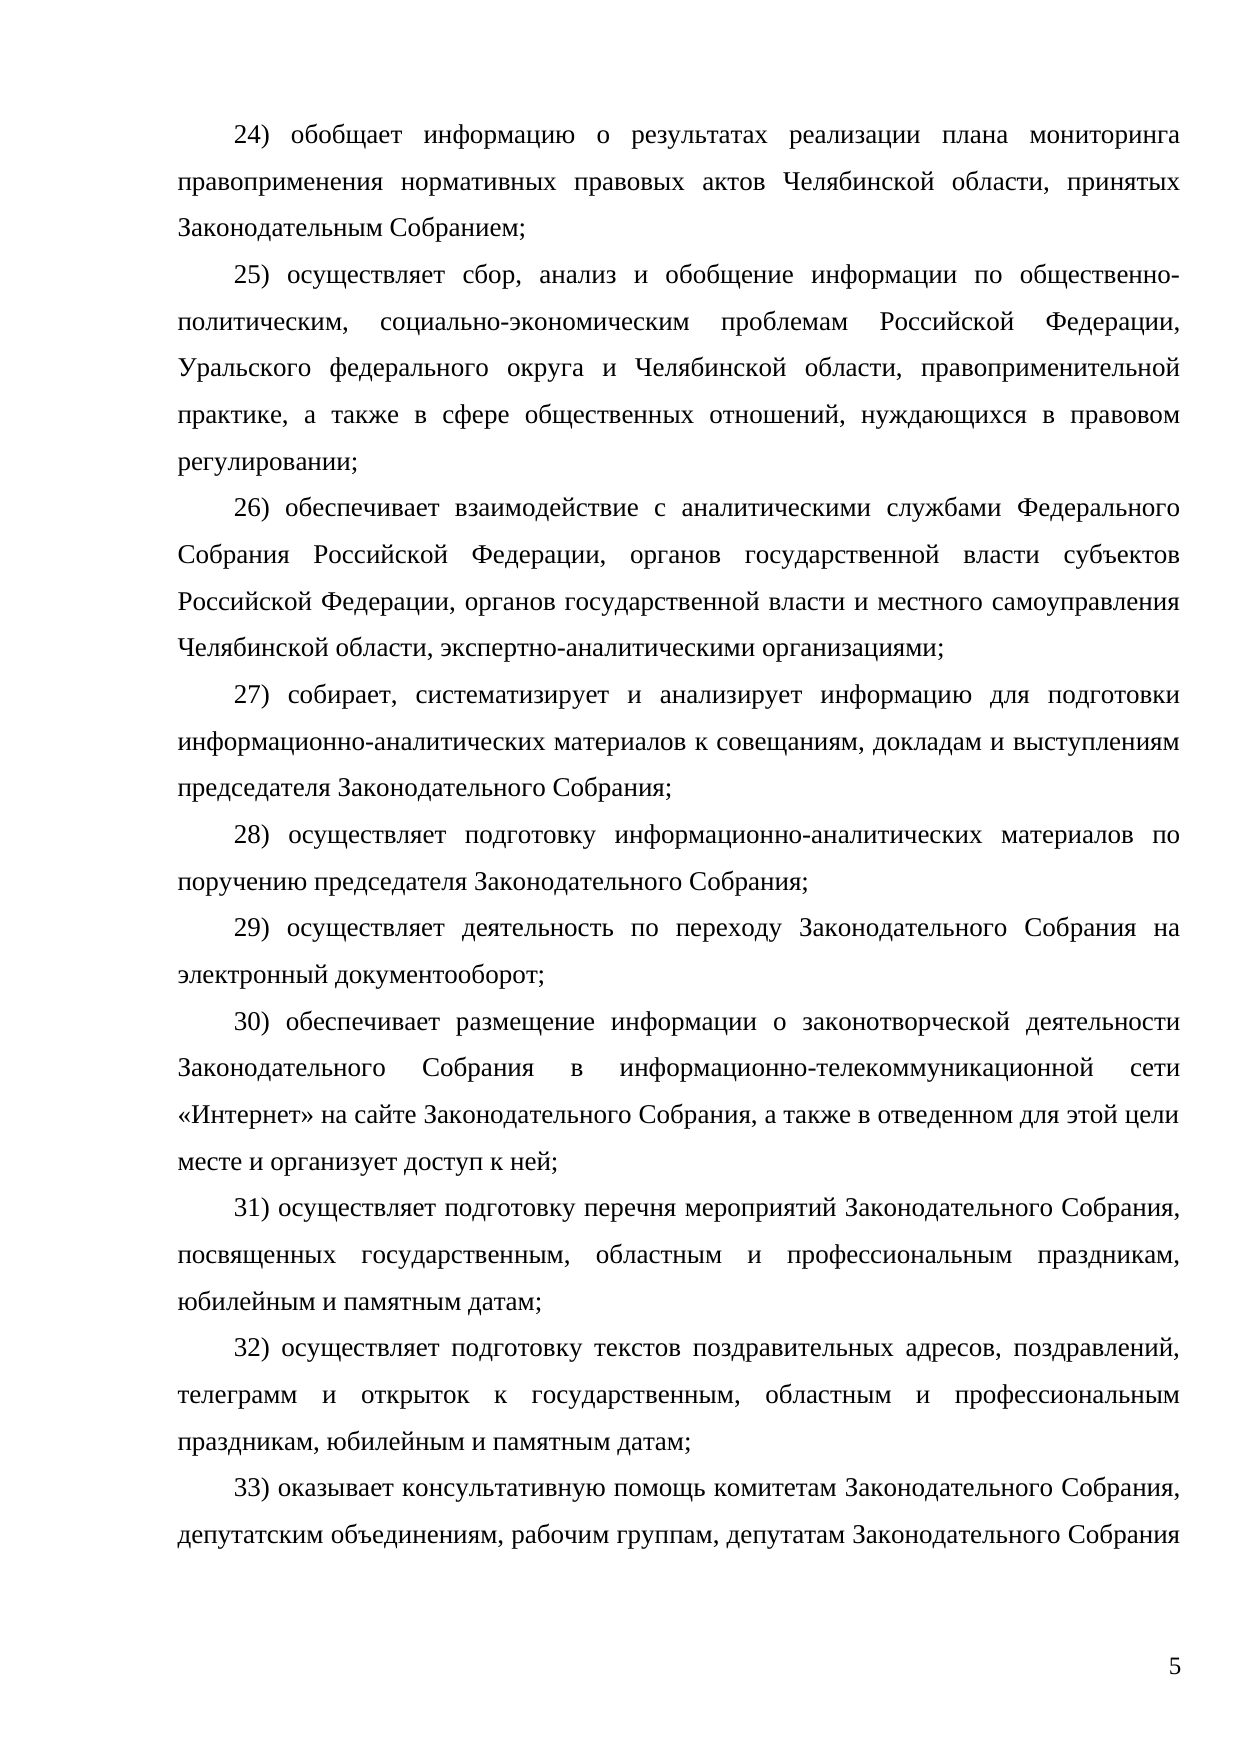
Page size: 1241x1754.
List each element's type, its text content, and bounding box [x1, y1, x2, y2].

text 25) осуществляет сбор, анализ и обобщение информации по общественно-политическим, социально-экономическим проблемам Российской Федерации, Уральского федерального округа и Челябинской области, правоприменительной практике, а также в сфере общественных отношений, нуждающихся в правовом регулировании; [177, 258, 1181, 476]
text 29) осуществляет деятельность по переходу Законодательного Собрания на электронный документооборот; [177, 911, 1181, 989]
text 27) собирает, систематизирует и анализирует информацию для подготовки информационно-аналитических материалов к совещаниям, докладам и выступлениям председателя Законодательного Собрания; [177, 678, 1181, 803]
text 31) осуществляет подготовку перечня мероприятий Законодательного Собрания, посвященных государственным, областным и профессиональным праздникам, юбилейным и памятным датам; [177, 1191, 1181, 1316]
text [177, 1471, 1181, 1549]
text 26) обеспечивает взаимодействие с аналитическими службами Федерального Собрания Российской Федерации, органов государственной власти субъектов Российской Федерации, органов государственной власти и местного самоуправления Челябинской области, экспертно-аналитическими организациями; [177, 491, 1181, 663]
text 32) осуществляет подготовку текстов поздравительных адресов, поздравлений, телеграмм и открыток к государственным, областным и профессиональным праздникам, юбилейным и памятным датам; [177, 1331, 1181, 1456]
text 24) обобщает информацию о результатах реализации плана мониторинга правоприменения нормативных правовых актов Челябинской области, принятых Законодательным Собранием; [177, 118, 1181, 243]
text 30) обеспечивает размещение информации о законотворческой деятельности Законодательного Собрания в информационно-телекоммуникационной сети «Интернет» на сайте Законодательного Собрания, а также в отведенном для этой цели месте и организует доступ к ней; [177, 1005, 1181, 1176]
text 28) осуществляет подготовку информационно-аналитических материалов по поручению председателя Законодательного Собрания; [177, 818, 1181, 896]
